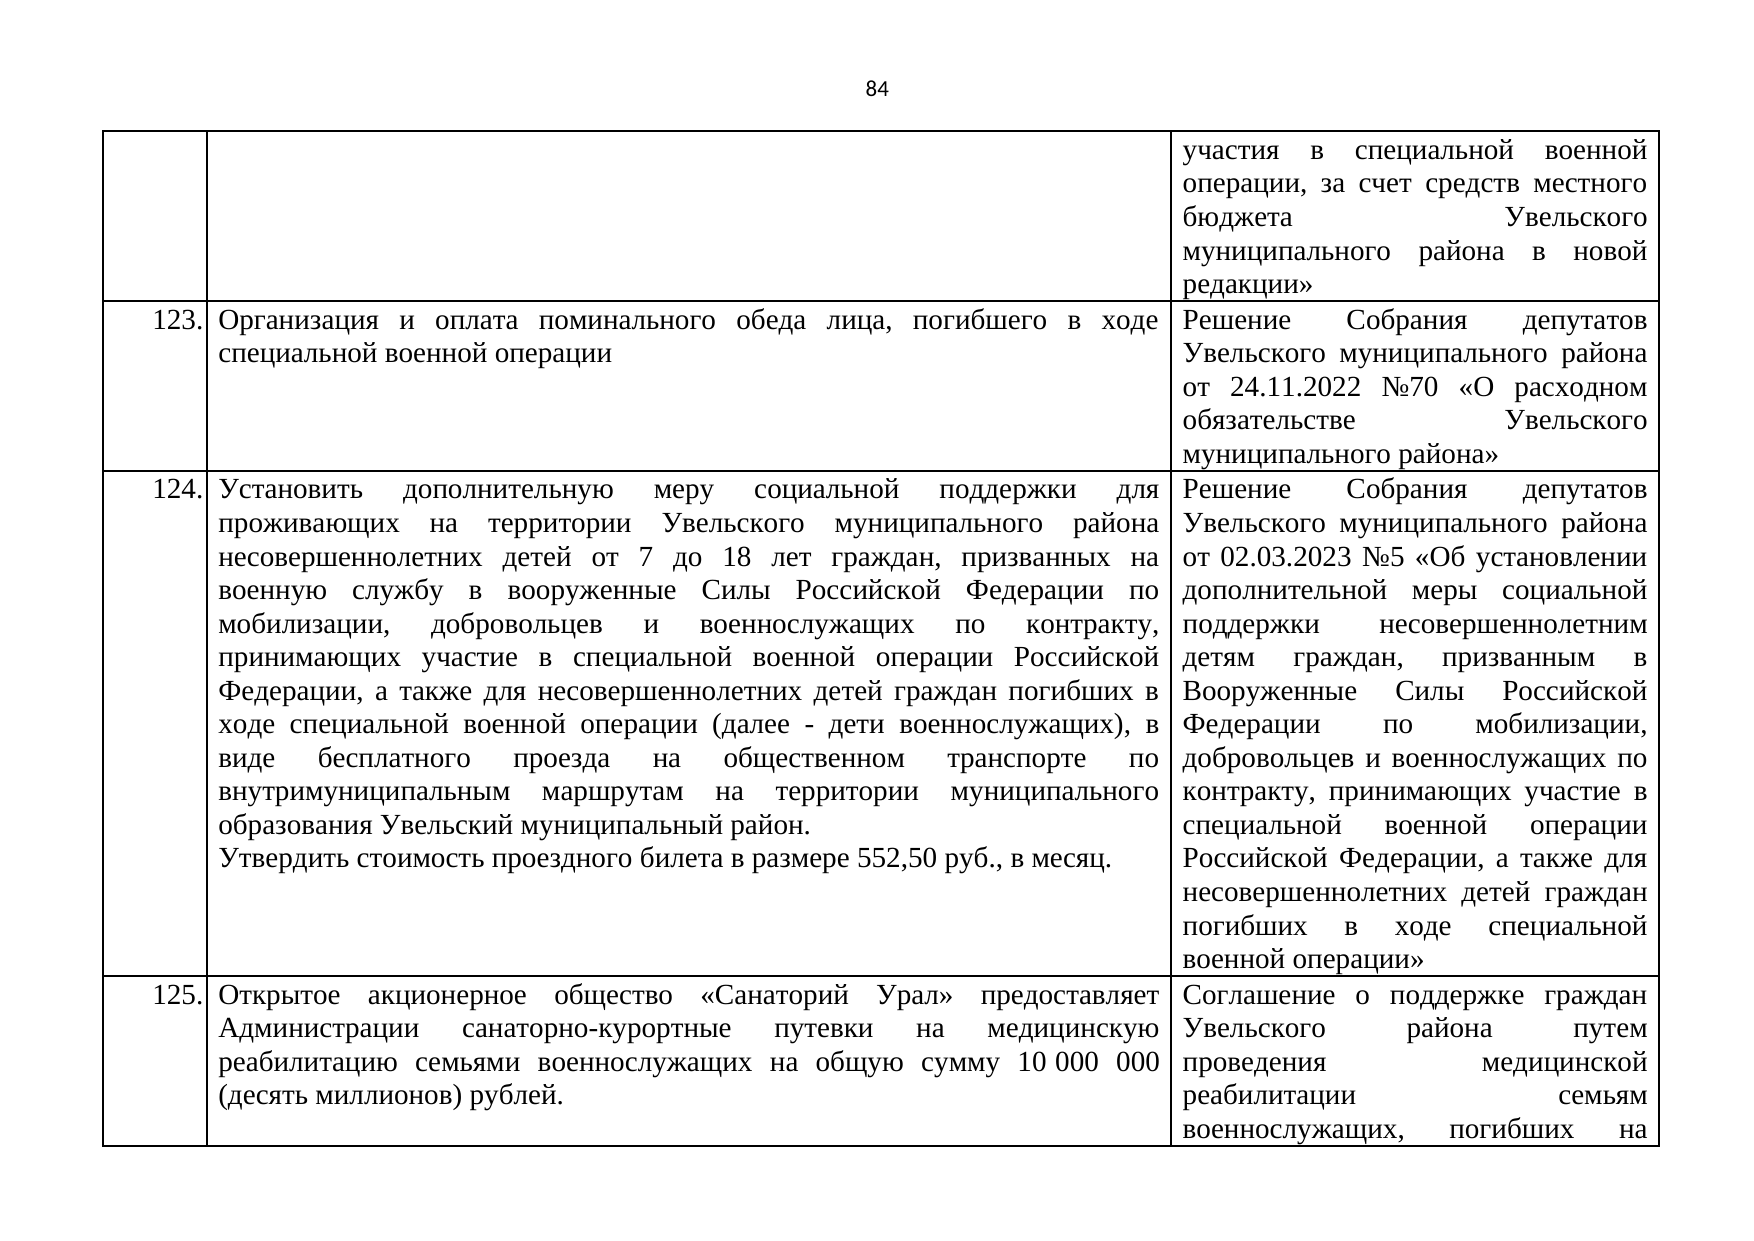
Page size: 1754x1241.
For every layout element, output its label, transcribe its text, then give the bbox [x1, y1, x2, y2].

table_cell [208, 977, 1170, 1144]
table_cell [208, 132, 1170, 300]
table_cell Решение Собрания депутатов Увельского муниципального района от 24.11.2022 №70 «О расходном обязательстве Увельского муниципального района» [1172, 302, 1658, 469]
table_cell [1172, 977, 1658, 1144]
table_cell [104, 302, 206, 469]
table_cell Решение Собрания депутатов Увельского муниципального района от 02.03.2023 №5 «Об установлении дополнительной меры социальной поддержки несовершеннолетним детям граждан, призванным в Вооруженные Силы Российской Федерации по мобилизации, добровольцев и военнослужащих по контракту, принимающих участие в специальной военной операции Российской Федерации, а также для несовершеннолетних детей граждан погибших в ходе специальной военной операции» [1172, 472, 1658, 975]
table_cell [104, 132, 206, 300]
table_cell Установить дополнительную меру социальной поддержки для проживающих на территории Увельского муниципального района несовершеннолетних детей от 7 до 18 лет граждан, призванных на военную службу в вооруженные Силы Российской Федерации по мобилизации, добровольцев и военнослужащих по контракту, принимающих участие в специальной военной операции Российской Федерации, а также для несовершеннолетних детей граждан погибших в ходе специальной военной операции (далее - дети военнослужащих), в виде бесплатного проезда на общественном транспорте по внутримуниципальным маршрутам на территории муниципального образования Увельский муниципальный район. Утвердить стоимость проездного билета в размере 552,50 руб., в месяц. [208, 472, 1170, 975]
table_cell [104, 472, 206, 975]
table_cell Организация и оплата поминального обеда лица, погибшего в ходе специальной военной операции [208, 302, 1170, 469]
table_cell [104, 977, 206, 1144]
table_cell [1172, 132, 1658, 300]
